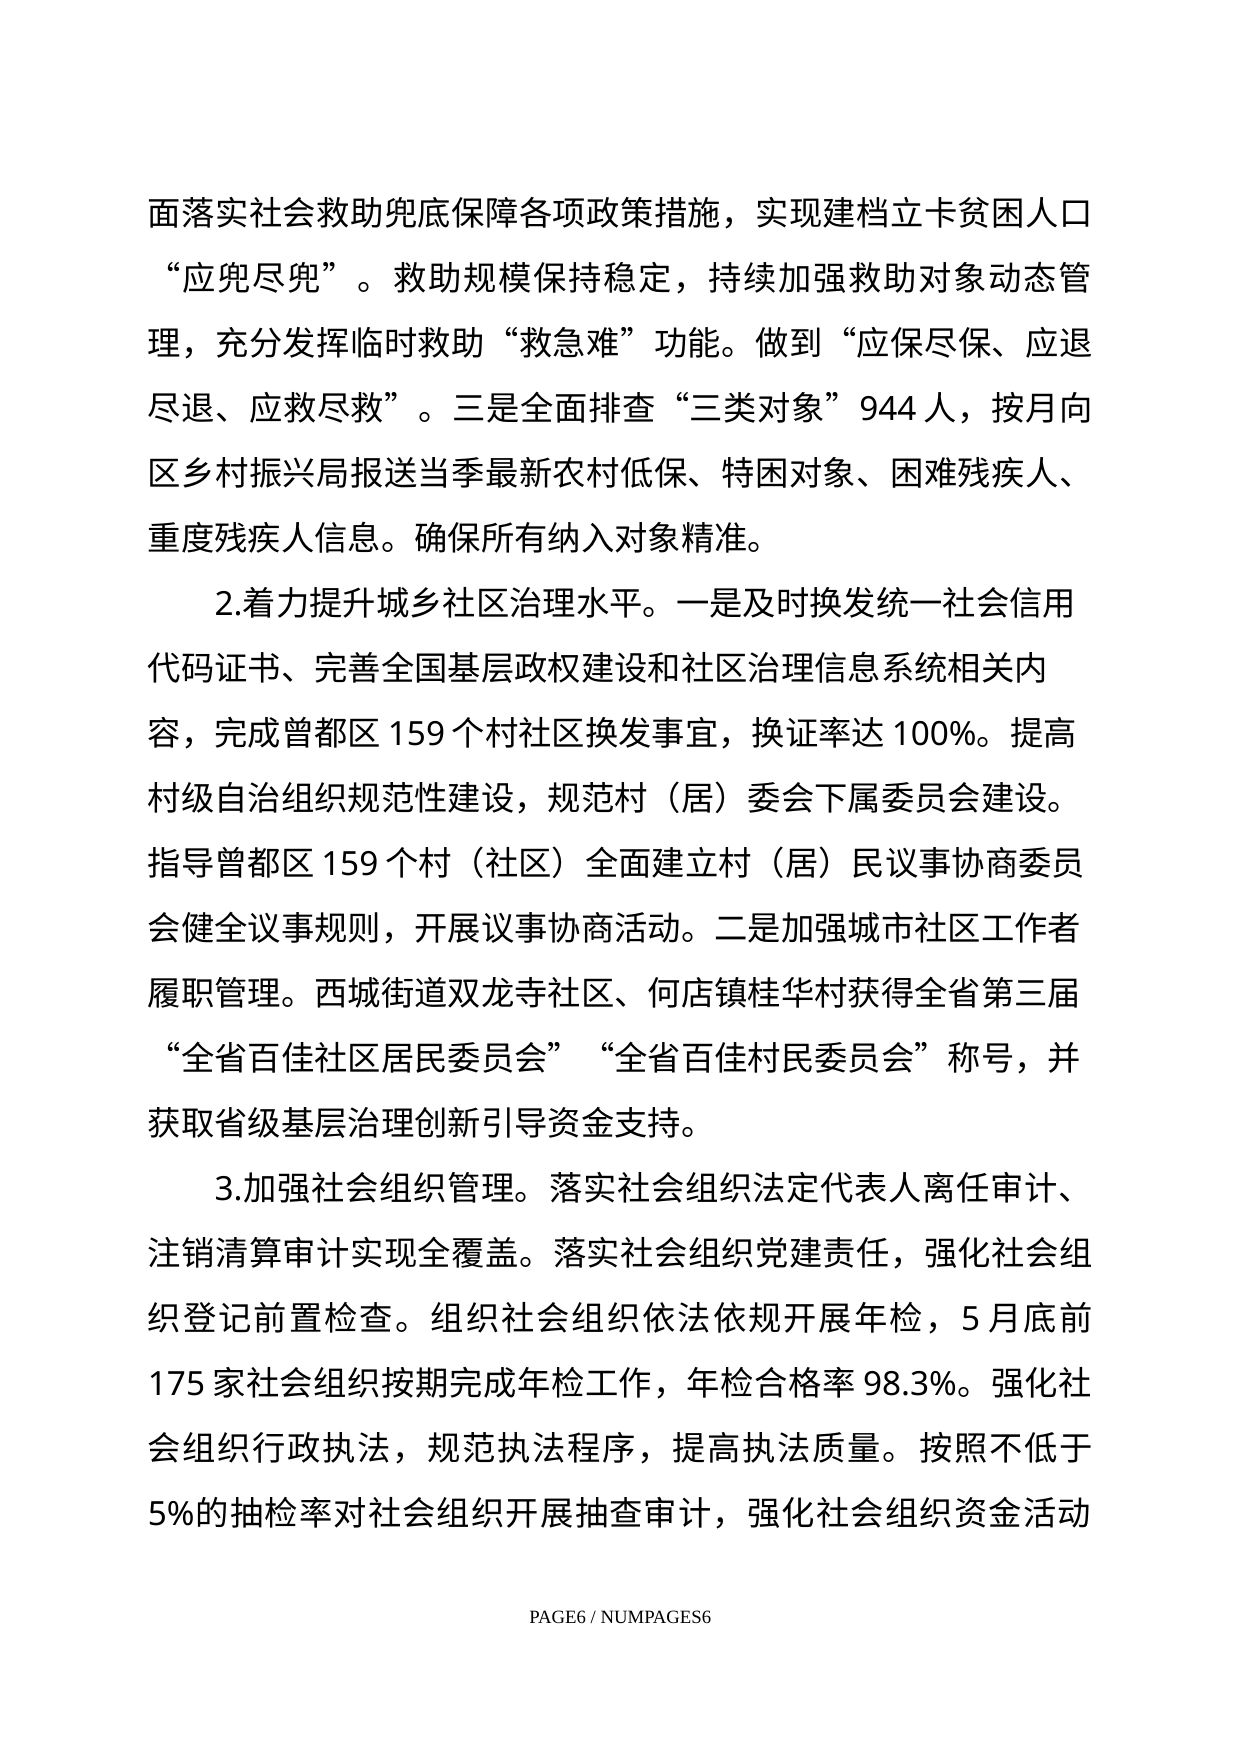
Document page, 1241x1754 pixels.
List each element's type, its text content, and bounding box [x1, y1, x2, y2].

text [148, 178, 1092, 568]
list 2.着力提升城乡社区治理水平。一是及时换发统一社会信用代码证书、完善全国基层政权建设和社区治理信息系统相关内容，完成曾都区159个村社区换发事宜，换证率达100%。提高村级自治组织规范性建设，规范村（居）委会下属委员会建设。指导曾都区159个村（社区）全面建立村（居）民议事协商委员会健全议事规则，开展议事协商活动。二是加强城市社区工作者履职管理。西城街道双龙寺社区、何店镇桂华村获得全省第三届“全省百佳社区居民委员会”“全省百佳村民委员会”称号，并获取省级基层治理创新引导资金支持。 [148, 568, 1092, 1153]
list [148, 1153, 1092, 1543]
